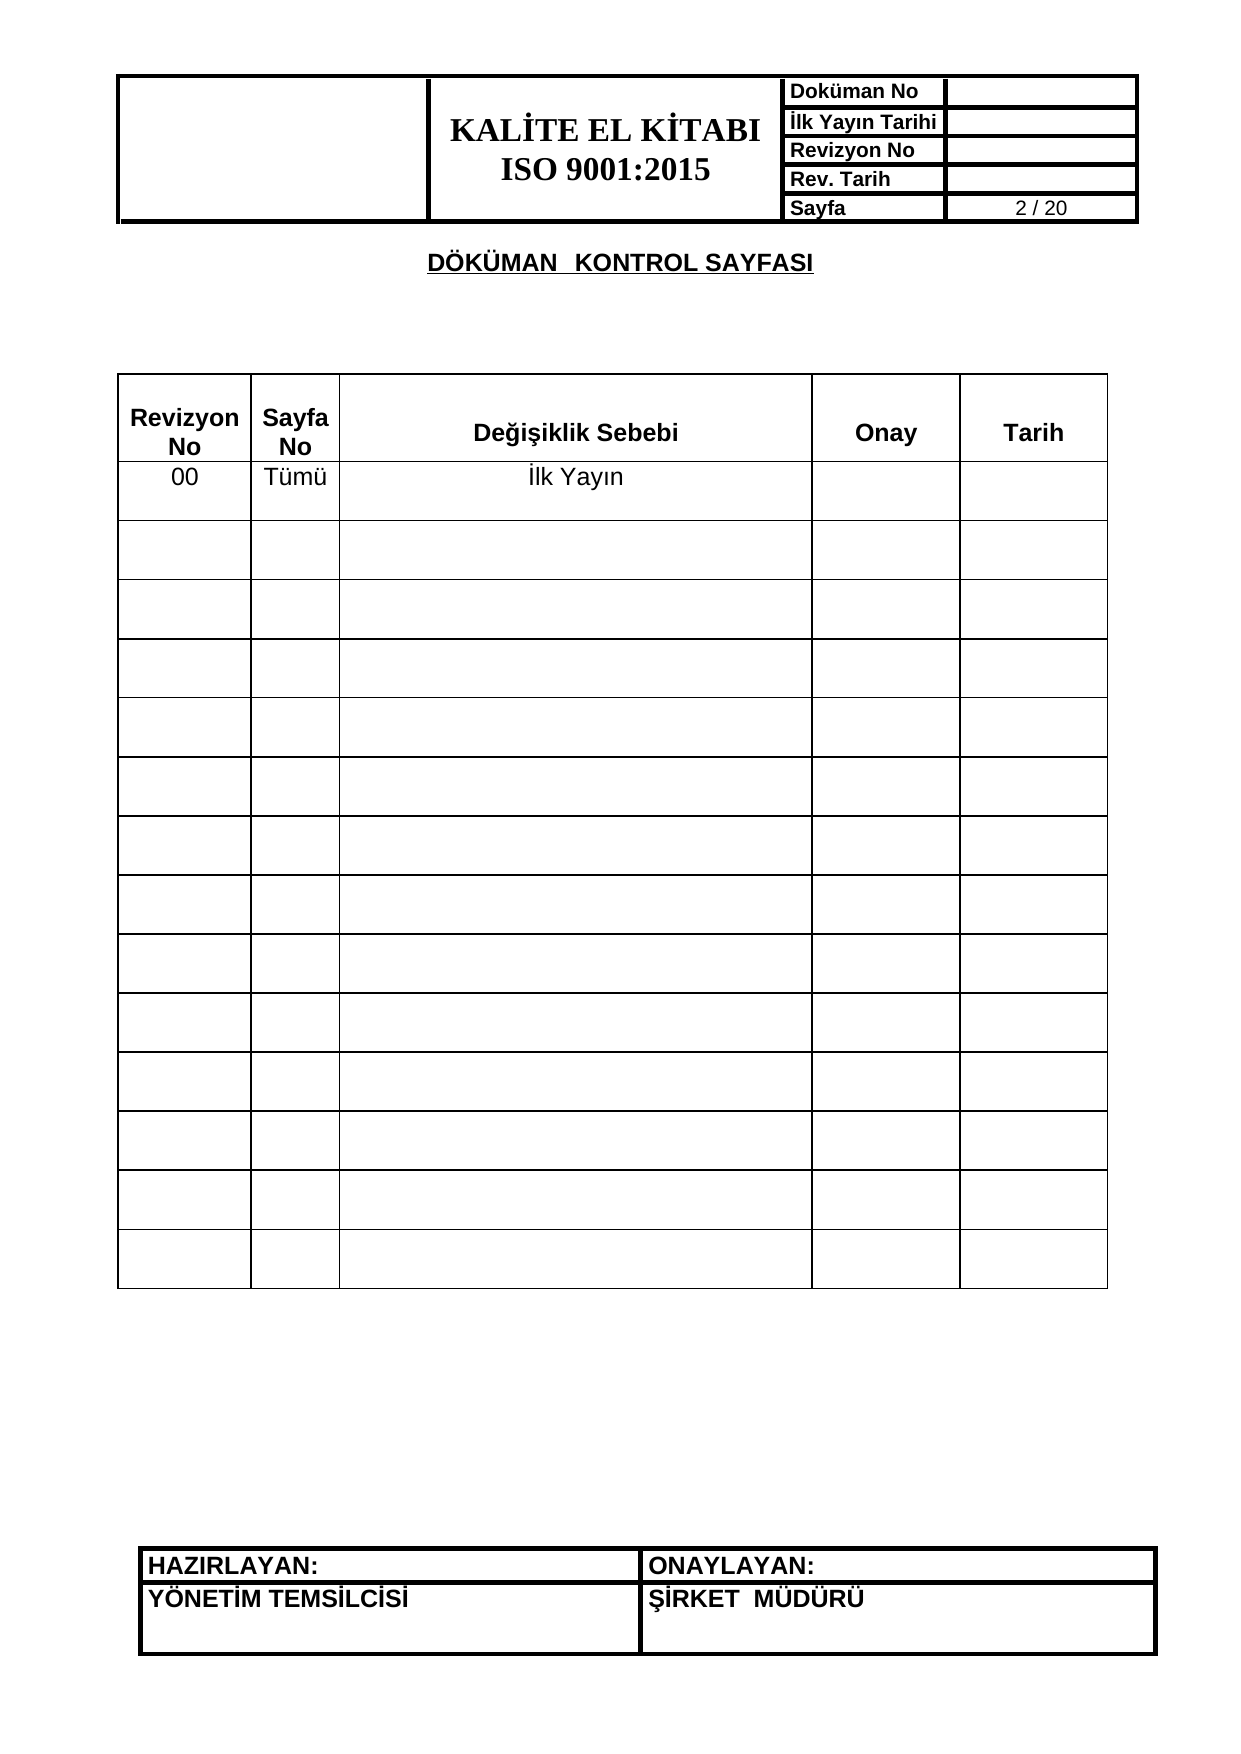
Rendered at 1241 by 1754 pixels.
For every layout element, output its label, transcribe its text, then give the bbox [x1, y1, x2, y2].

table_cell [813, 580, 959, 638]
table_cell [119, 580, 250, 638]
table_cell [340, 698, 811, 756]
table_cell [252, 876, 339, 933]
table_cell [813, 698, 959, 756]
table_cell [961, 580, 1107, 638]
table_cell [119, 994, 250, 1051]
table_cell [340, 935, 811, 992]
table_cell [961, 1171, 1107, 1228]
table_cell [252, 1053, 339, 1110]
table_cell [340, 1053, 811, 1110]
table_cell [813, 640, 959, 697]
table_cell [813, 876, 959, 933]
table_cell [961, 994, 1107, 1051]
table_cell [119, 758, 250, 815]
table_cell [252, 994, 339, 1051]
table_cell [813, 1053, 959, 1110]
table_cell [252, 817, 339, 874]
table_cell [961, 521, 1107, 579]
table_cell [340, 758, 811, 815]
table_cell [340, 580, 811, 638]
table_cell [252, 1112, 339, 1169]
table_cell [119, 817, 250, 874]
text DÖKÜMAN KONTROL SAYFASI [148, 248, 1093, 277]
table_cell [252, 521, 339, 579]
table_cell [961, 876, 1107, 933]
table_header Sayfa No [252, 375, 339, 461]
table_cell [961, 1112, 1107, 1169]
table_cell [340, 1112, 811, 1169]
table_cell [813, 1112, 959, 1169]
table_cell [813, 1171, 959, 1228]
table_cell [813, 758, 959, 815]
table_cell [340, 640, 811, 697]
table_header Revizyon No [119, 375, 250, 461]
table_cell [119, 1053, 250, 1110]
table_cell [961, 758, 1107, 815]
table_cell [119, 698, 250, 756]
table_cell [961, 1053, 1107, 1110]
table_cell [252, 1171, 339, 1228]
table_cell [252, 698, 339, 756]
table_cell [119, 1112, 250, 1169]
table_cell [813, 994, 959, 1051]
table_cell [961, 640, 1107, 697]
table_cell [252, 1230, 339, 1287]
table_cell [119, 1230, 250, 1287]
table_cell [252, 580, 339, 638]
table_cell [252, 640, 339, 697]
table_cell [813, 521, 959, 579]
table_cell [961, 698, 1107, 756]
table_cell [340, 994, 811, 1051]
table_cell [340, 1171, 811, 1228]
table_cell [252, 758, 339, 815]
table_cell [119, 876, 250, 933]
table_cell [119, 640, 250, 697]
table_cell 00 [119, 462, 250, 520]
table_cell [340, 876, 811, 933]
table_cell [340, 521, 811, 579]
table_cell [813, 1230, 959, 1287]
table_cell [813, 935, 959, 992]
table_cell [961, 1230, 1107, 1287]
table_cell [813, 817, 959, 874]
table_cell [961, 935, 1107, 992]
table_header Değişiklik Sebebi [340, 375, 811, 461]
table_cell [961, 462, 1107, 520]
table_cell [119, 1171, 250, 1228]
table_cell [340, 1230, 811, 1287]
table_cell [961, 817, 1107, 874]
table_cell [252, 935, 339, 992]
table_cell [813, 462, 959, 520]
table_cell [340, 817, 811, 874]
table_header Onay [813, 375, 959, 461]
table_cell [119, 935, 250, 992]
table_cell [119, 521, 250, 579]
table_header Tarih [961, 375, 1107, 461]
table_cell Tümü [252, 462, 339, 520]
table_cell İlk Yayın [340, 462, 811, 520]
